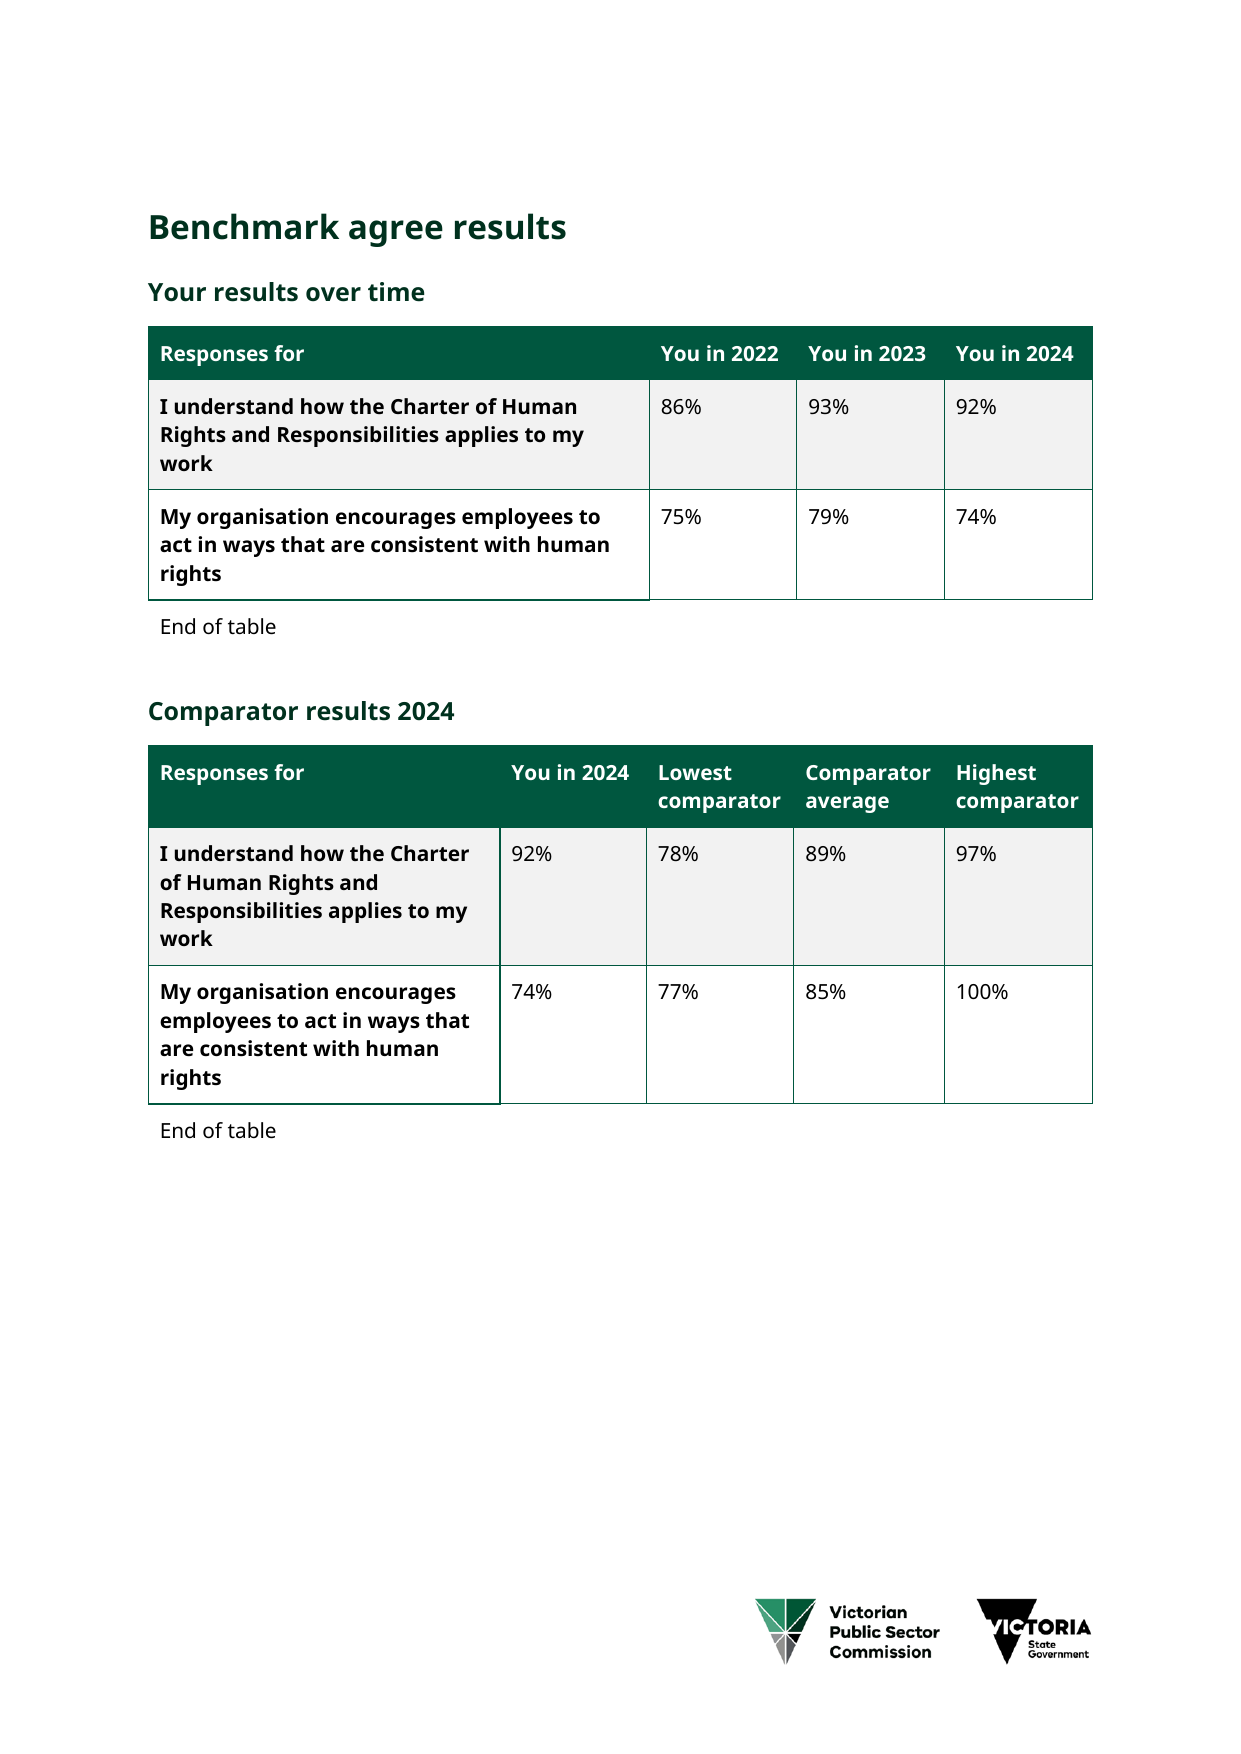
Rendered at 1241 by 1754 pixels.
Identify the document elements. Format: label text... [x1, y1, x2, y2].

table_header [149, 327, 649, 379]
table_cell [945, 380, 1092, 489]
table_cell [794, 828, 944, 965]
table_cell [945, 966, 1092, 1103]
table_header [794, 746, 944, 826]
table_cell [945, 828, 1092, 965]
subtitle Your results over time [148, 275, 1092, 309]
subtitle Benchmark agree results [148, 203, 1092, 249]
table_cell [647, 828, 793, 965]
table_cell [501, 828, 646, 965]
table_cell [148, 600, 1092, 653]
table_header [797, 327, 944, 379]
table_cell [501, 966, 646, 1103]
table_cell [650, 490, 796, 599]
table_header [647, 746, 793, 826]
picture [754, 1598, 1093, 1666]
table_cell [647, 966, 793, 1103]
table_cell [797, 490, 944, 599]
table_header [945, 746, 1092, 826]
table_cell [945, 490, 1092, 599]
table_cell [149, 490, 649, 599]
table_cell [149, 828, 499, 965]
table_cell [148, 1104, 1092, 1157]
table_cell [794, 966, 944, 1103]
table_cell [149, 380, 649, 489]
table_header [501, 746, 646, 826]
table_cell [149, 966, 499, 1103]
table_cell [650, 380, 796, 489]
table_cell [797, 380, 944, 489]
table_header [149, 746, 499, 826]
subtitle Comparator results 2024 [148, 693, 1092, 727]
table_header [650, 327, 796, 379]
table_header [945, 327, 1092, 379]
